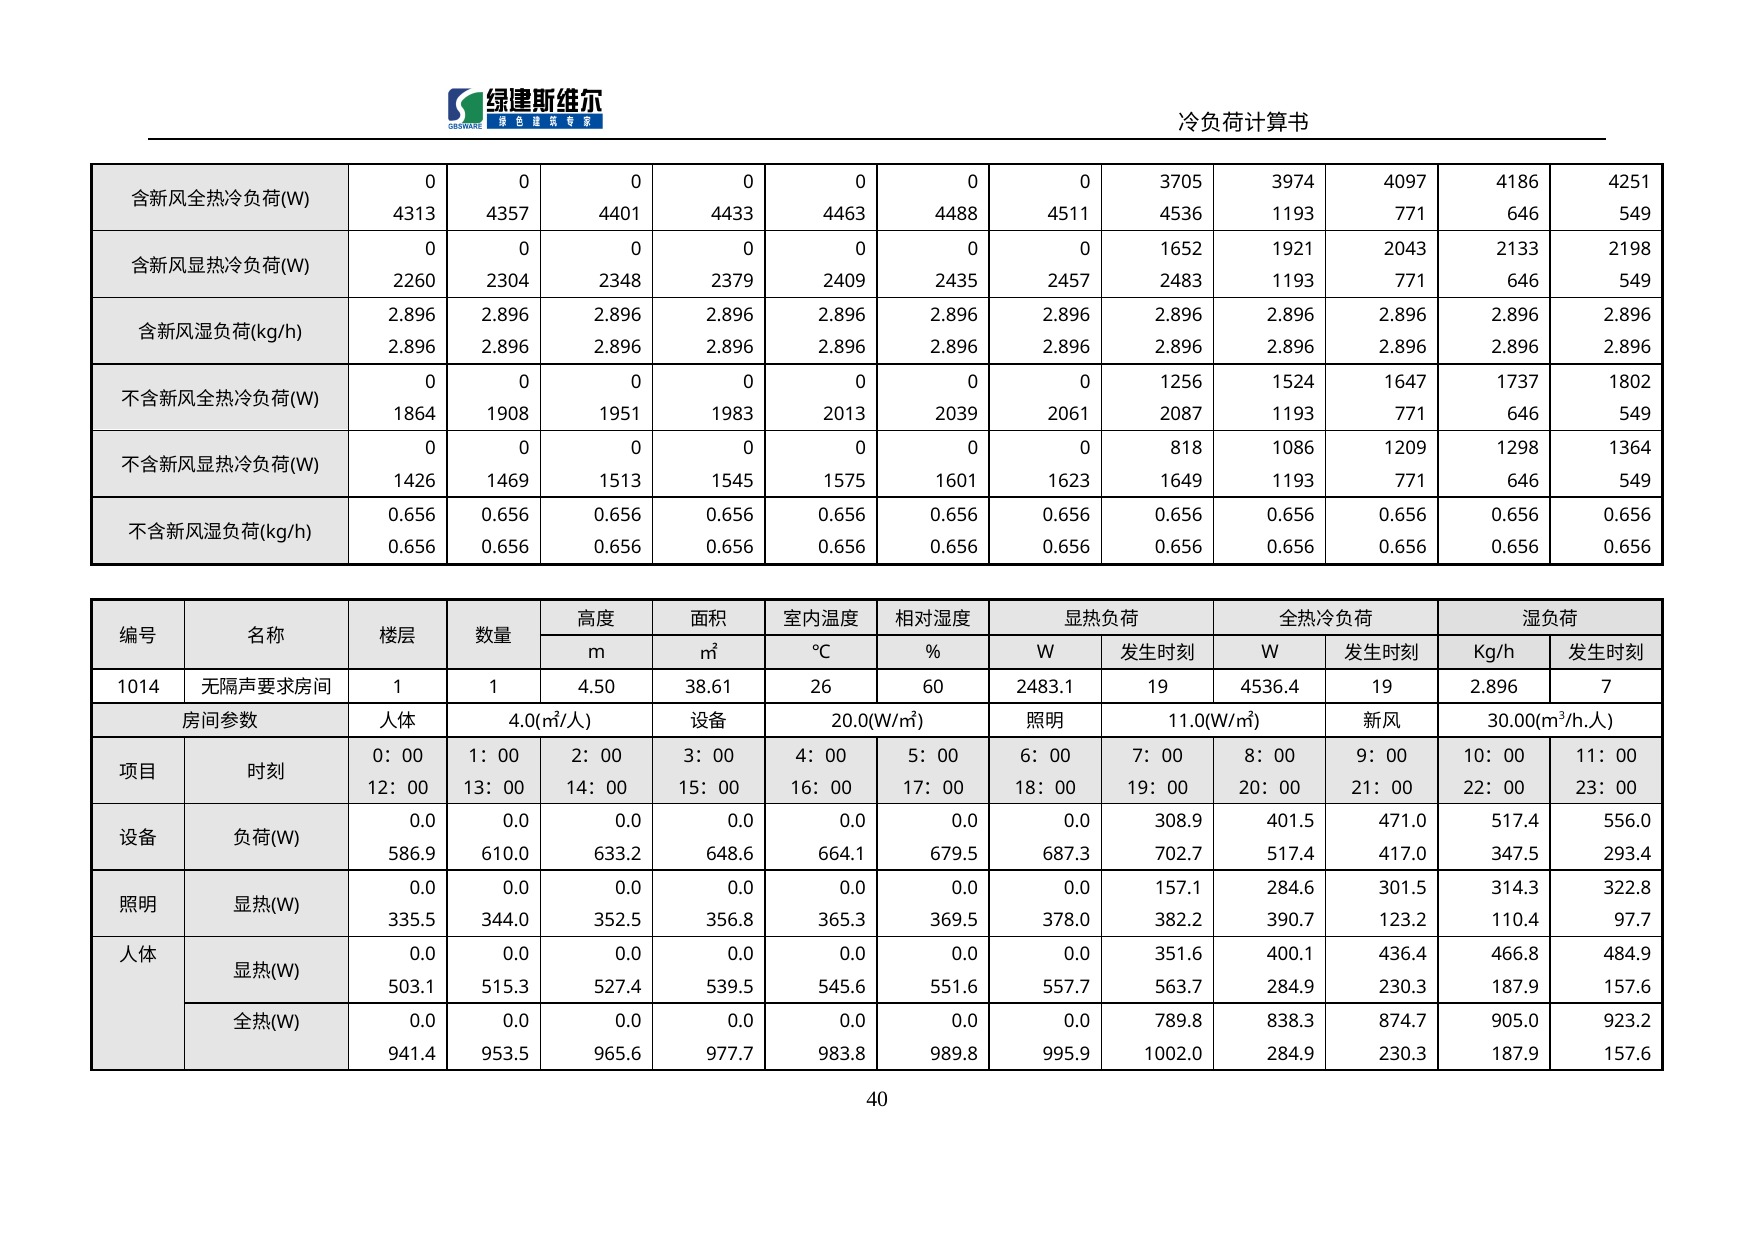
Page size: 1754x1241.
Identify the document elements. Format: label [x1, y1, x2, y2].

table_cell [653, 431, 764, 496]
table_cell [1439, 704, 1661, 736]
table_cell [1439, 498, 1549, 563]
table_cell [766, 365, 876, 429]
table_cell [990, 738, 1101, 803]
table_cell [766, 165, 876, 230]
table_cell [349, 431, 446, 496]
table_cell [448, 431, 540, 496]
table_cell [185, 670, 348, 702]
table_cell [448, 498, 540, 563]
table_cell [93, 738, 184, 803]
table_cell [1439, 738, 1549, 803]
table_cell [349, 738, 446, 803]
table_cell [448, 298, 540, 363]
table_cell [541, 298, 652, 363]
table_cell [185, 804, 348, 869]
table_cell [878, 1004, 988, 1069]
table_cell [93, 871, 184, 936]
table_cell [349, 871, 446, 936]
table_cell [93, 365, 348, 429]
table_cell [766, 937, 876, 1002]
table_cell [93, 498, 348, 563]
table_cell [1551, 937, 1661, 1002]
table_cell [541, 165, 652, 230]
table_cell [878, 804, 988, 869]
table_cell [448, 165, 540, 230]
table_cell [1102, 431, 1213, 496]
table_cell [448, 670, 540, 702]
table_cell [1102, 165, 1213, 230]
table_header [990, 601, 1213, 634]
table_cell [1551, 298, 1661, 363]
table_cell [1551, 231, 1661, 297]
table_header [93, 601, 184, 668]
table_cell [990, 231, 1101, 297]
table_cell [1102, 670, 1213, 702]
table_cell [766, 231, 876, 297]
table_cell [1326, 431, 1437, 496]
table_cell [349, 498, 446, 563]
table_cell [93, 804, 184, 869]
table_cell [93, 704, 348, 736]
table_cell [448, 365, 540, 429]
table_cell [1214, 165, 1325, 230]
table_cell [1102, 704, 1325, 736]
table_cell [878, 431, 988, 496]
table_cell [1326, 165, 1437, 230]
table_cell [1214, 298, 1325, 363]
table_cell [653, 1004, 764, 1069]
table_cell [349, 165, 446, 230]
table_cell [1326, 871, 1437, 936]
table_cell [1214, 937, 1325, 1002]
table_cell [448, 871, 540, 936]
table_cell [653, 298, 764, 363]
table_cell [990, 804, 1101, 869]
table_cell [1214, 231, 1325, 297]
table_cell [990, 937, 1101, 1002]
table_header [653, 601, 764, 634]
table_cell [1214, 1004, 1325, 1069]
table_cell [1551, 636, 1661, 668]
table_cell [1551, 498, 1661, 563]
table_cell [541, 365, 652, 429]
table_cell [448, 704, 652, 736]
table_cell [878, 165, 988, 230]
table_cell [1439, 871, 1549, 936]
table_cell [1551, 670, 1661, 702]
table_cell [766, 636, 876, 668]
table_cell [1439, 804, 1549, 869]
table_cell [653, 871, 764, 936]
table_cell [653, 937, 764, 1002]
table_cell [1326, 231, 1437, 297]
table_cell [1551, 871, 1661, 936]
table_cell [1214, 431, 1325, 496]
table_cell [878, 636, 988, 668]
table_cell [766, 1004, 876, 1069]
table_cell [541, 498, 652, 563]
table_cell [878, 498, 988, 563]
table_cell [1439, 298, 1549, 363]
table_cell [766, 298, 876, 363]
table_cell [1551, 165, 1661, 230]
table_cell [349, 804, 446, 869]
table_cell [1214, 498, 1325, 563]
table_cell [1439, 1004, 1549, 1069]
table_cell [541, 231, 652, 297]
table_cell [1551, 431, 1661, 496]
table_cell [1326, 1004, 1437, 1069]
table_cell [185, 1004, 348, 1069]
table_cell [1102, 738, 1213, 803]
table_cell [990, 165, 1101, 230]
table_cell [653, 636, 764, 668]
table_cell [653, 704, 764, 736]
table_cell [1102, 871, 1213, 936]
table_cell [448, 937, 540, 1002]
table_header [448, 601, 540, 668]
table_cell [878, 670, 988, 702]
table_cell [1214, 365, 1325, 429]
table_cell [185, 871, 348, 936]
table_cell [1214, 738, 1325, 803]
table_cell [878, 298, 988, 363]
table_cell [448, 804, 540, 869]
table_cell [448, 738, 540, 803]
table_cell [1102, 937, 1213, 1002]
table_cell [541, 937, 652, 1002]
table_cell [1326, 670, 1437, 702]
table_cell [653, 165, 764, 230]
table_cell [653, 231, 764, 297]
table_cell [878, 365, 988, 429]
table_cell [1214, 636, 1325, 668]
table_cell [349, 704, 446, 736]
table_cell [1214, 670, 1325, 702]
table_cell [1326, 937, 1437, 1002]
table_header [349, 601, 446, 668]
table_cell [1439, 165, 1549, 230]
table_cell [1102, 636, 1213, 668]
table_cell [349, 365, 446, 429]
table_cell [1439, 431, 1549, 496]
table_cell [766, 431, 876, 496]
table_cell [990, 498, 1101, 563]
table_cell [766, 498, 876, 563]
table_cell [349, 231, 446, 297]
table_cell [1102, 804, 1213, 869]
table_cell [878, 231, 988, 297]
picture [444, 88, 604, 130]
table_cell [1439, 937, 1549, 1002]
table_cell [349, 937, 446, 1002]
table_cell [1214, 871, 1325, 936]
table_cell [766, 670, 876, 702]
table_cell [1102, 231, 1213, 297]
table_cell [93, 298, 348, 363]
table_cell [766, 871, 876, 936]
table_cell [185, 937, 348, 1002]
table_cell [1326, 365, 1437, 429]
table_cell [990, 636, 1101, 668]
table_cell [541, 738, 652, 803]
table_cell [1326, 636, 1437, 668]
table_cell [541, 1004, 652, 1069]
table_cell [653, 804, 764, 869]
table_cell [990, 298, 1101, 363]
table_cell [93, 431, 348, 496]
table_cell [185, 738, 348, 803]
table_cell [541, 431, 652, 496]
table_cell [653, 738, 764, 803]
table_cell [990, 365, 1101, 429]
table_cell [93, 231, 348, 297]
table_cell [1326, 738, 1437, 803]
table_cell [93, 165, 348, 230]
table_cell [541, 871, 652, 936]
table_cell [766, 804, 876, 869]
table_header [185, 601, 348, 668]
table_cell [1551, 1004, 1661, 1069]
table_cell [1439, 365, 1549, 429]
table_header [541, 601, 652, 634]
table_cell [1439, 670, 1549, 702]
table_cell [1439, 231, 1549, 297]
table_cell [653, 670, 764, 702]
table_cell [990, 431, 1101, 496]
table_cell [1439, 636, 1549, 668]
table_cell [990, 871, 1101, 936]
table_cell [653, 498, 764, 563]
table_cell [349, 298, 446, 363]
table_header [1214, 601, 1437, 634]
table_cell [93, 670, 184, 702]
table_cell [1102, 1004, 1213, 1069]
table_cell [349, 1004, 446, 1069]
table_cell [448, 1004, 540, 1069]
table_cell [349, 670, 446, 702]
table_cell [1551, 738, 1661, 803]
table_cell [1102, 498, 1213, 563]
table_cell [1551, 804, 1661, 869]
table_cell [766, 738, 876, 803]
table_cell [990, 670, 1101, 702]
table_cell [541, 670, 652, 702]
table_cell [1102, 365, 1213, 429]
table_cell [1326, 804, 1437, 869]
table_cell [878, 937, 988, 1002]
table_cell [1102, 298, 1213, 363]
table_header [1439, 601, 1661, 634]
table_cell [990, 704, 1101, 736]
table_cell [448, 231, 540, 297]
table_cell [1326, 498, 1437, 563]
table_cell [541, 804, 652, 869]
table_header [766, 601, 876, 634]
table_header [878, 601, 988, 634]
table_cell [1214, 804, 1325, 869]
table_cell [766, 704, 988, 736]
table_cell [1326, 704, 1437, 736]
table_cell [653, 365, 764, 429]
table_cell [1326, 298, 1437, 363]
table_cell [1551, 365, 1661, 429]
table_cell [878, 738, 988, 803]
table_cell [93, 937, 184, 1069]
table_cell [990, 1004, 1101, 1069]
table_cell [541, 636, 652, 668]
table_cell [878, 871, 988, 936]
